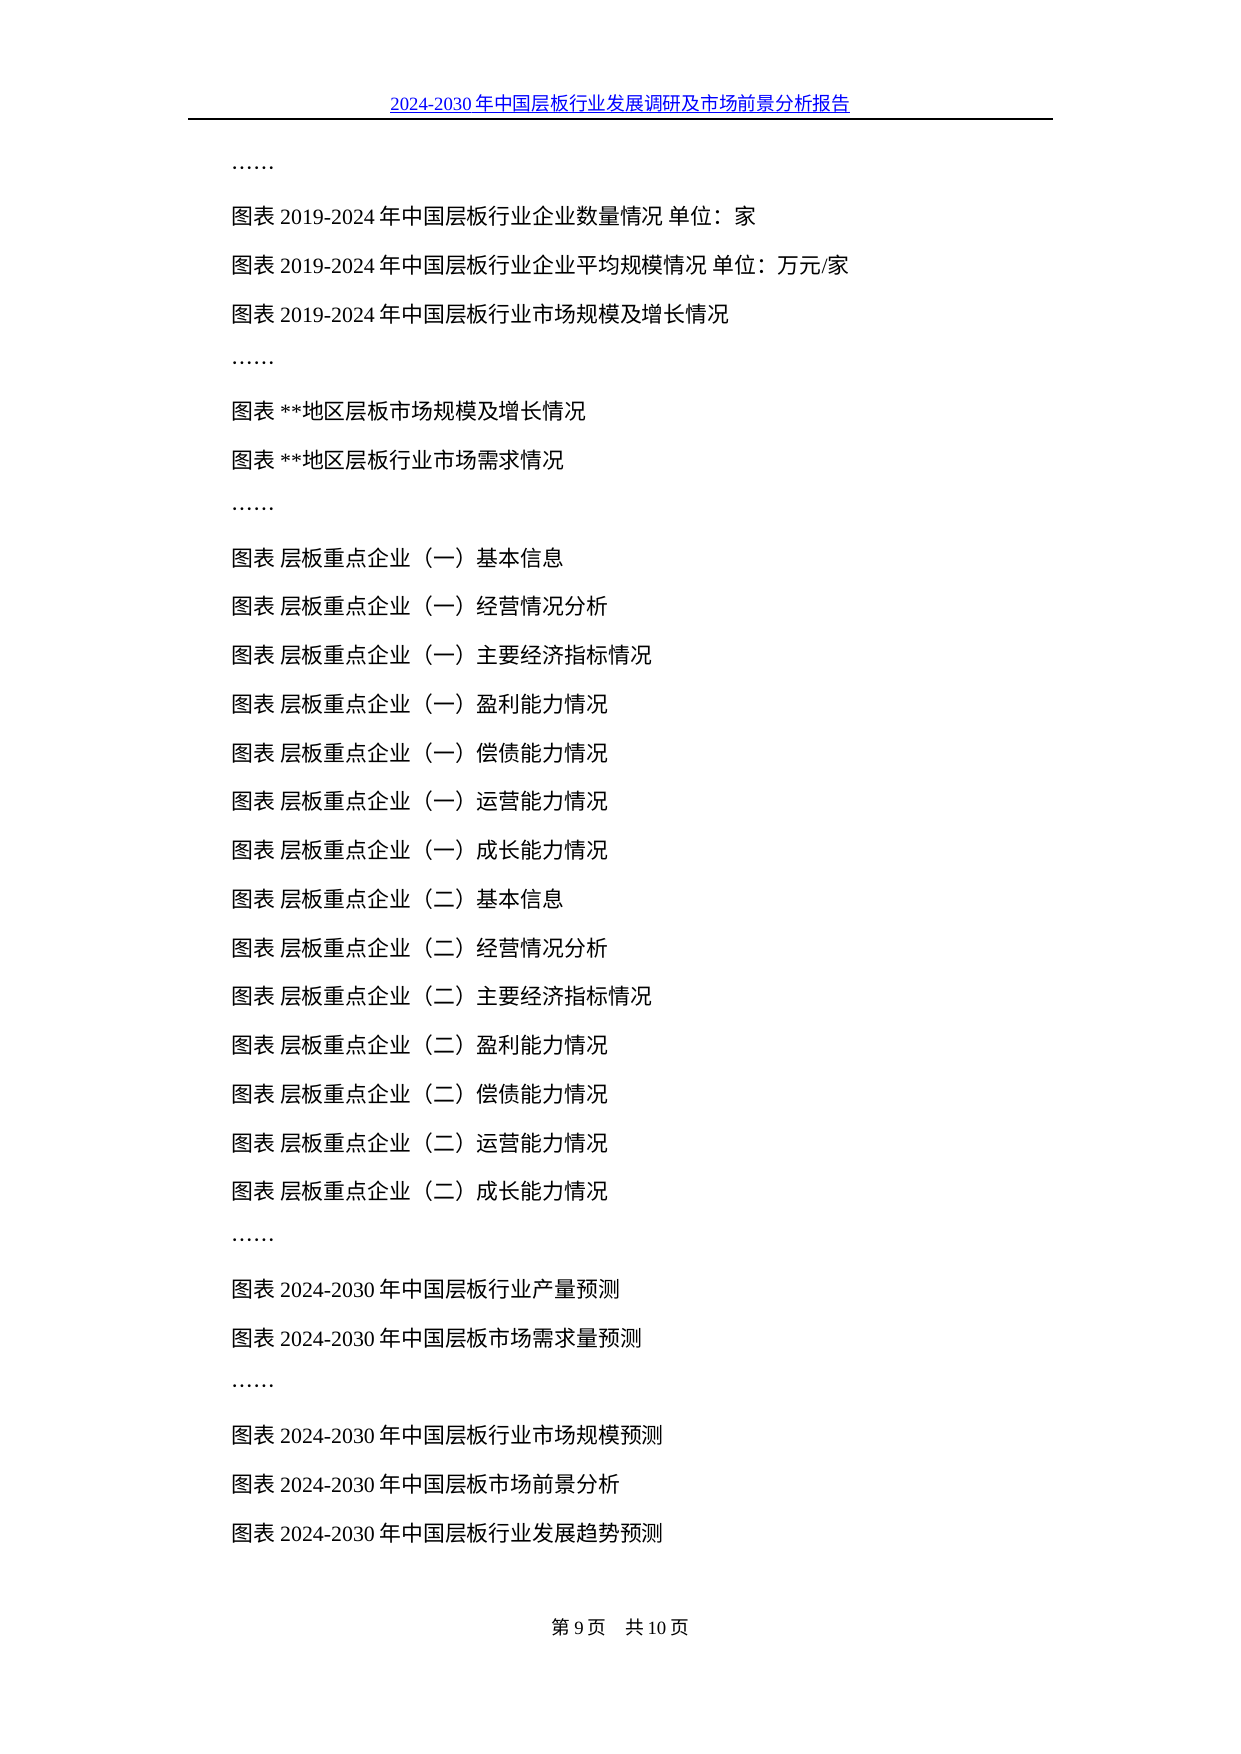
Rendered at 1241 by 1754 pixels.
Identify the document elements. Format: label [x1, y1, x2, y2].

text [187, 150, 1053, 1548]
